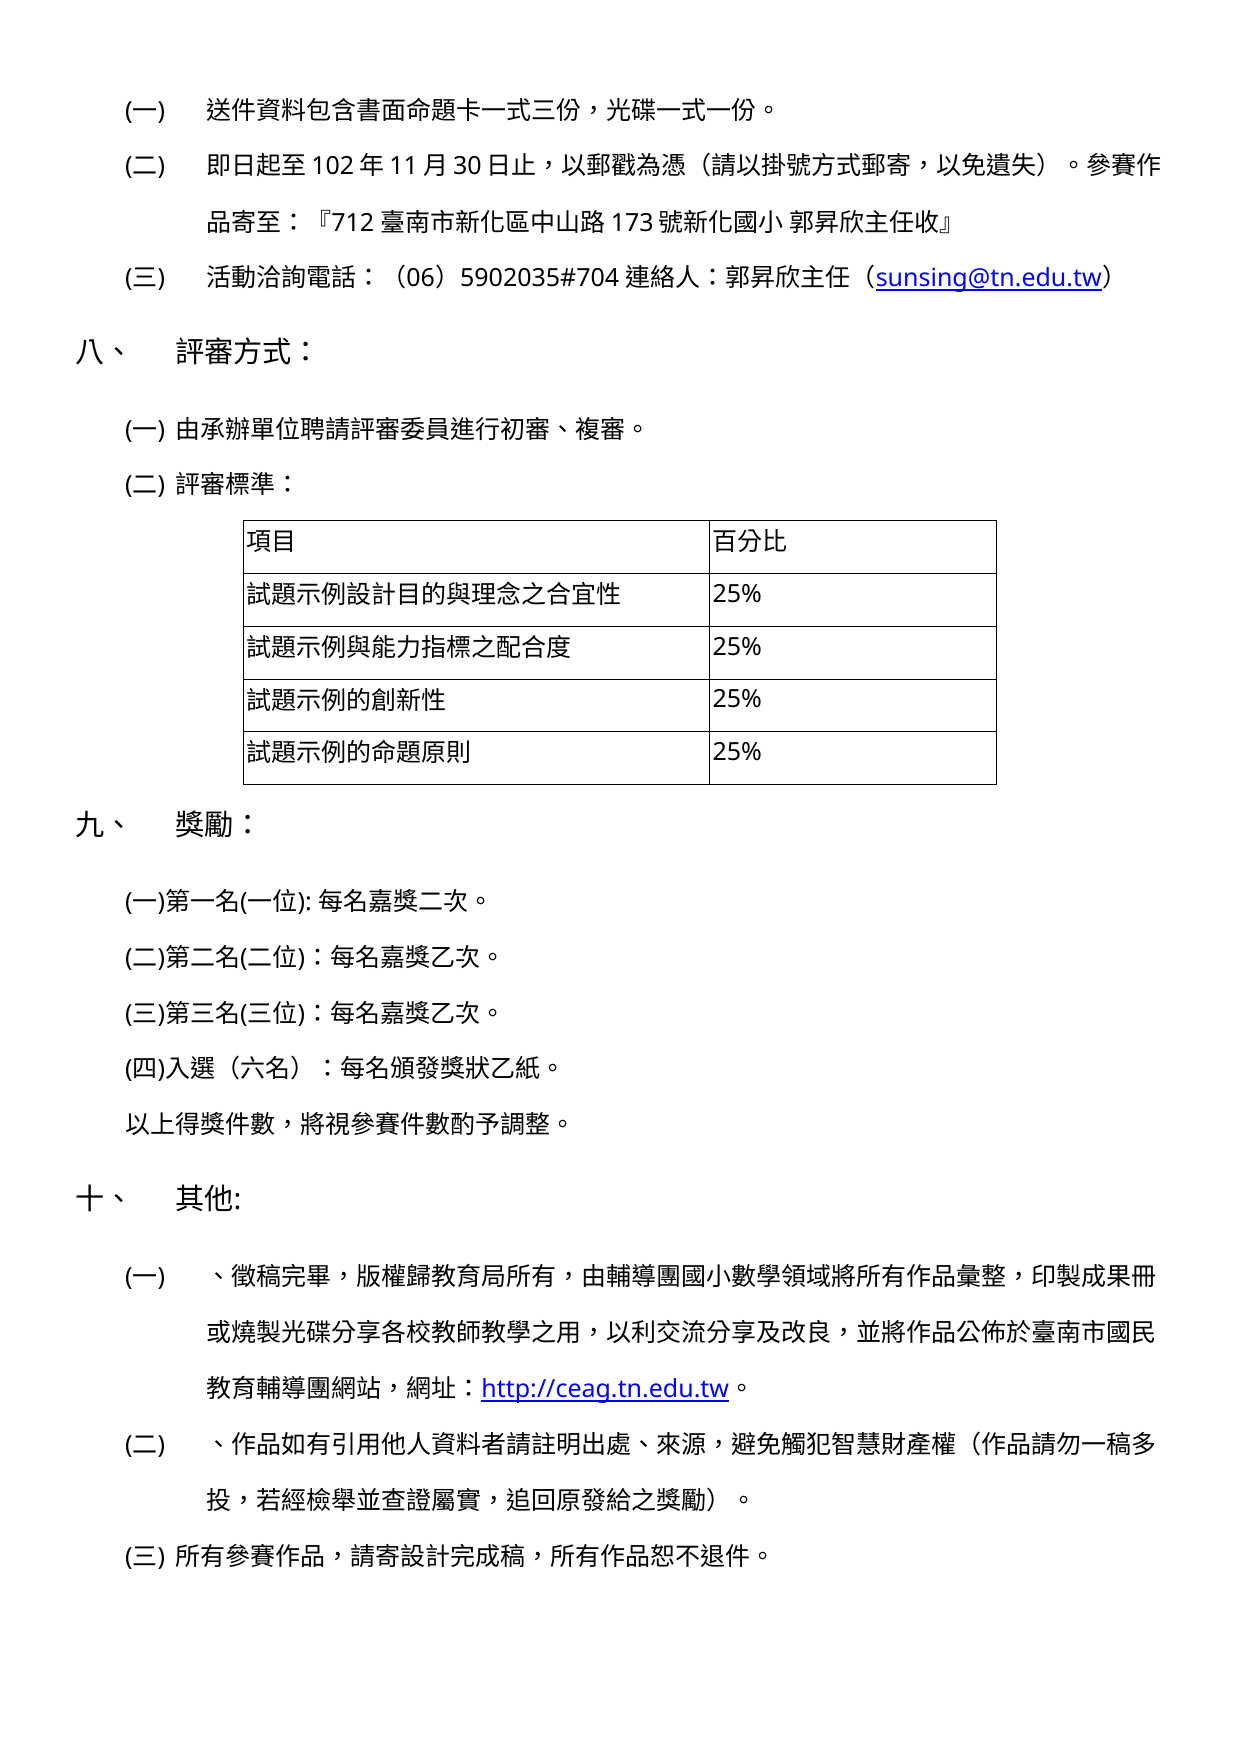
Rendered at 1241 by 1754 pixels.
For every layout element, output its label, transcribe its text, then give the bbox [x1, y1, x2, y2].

table_cell 試題示例設計目的與理念之合宜性 [244, 574, 709, 626]
list 獎勵： [75, 785, 1165, 860]
text (三)第三名(三位)：每名嘉獎乙次。 [125, 992, 1165, 1030]
list 、徵稿完畢，版權歸教育局所有，由輔導團國小數學領域將所有作品彙整，印製成果冊或燒製光碟分享各校教師教學之用，以利交流分享及改良，並將作品公佈於臺南市國民教育輔導團網站，網址：http://ceag.tn.edu.tw。 [125, 1256, 1165, 1406]
list 所有參賽作品，請寄設計完成稿，所有作品恕不退件。 [125, 1536, 1165, 1573]
text 以上得獎件數，將視參賽件數酌予調整。 [125, 1104, 1165, 1141]
table_cell 25% [710, 732, 996, 784]
list 活動洽詢電話：（06）5902035#704 連絡人：郭昇欣主任（sunsing@tn.edu.tw） [125, 257, 1165, 294]
table_cell 25% [710, 574, 996, 626]
text (一)第一名(一位): 每名嘉獎二次。 [125, 881, 1165, 919]
list 由承辦單位聘請評審委員進行初審、複審。 [125, 409, 1165, 446]
table_cell 25% [710, 627, 996, 678]
table_cell 試題示例與能力指標之配合度 [244, 627, 709, 678]
table_cell 試題示例的創新性 [244, 680, 709, 731]
table_cell 25% [710, 680, 996, 731]
text (四)入選（六名）：每名頒發獎狀乙紙。 [125, 1048, 1165, 1086]
list 評審標準： [125, 464, 1165, 502]
list 即日起至102年11月30日止，以郵戳為憑（請以掛號方式郵寄，以免遺失）。參賽作品寄至：『712 臺南市新化區中山路173號新化國小 郭昇欣主任收』 [125, 145, 1165, 239]
list 送件資料包含書面命題卡一式三份，光碟一式一份。 [125, 89, 1165, 127]
table_header 百分比 [710, 521, 996, 573]
table_cell 試題示例的命題原則 [244, 732, 709, 784]
table_header 項目 [244, 521, 709, 573]
text (二)第二名(二位)：每名嘉獎乙次。 [125, 937, 1165, 974]
list 其他: [75, 1159, 1165, 1234]
list 評審方式： [75, 313, 1165, 388]
list 、作品如有引用他人資料者請註明出處、來源，避免觸犯智慧財產權（作品請勿一稿多投，若經檢舉並查證屬實，追回原發給之獎勵）。 [125, 1424, 1165, 1517]
